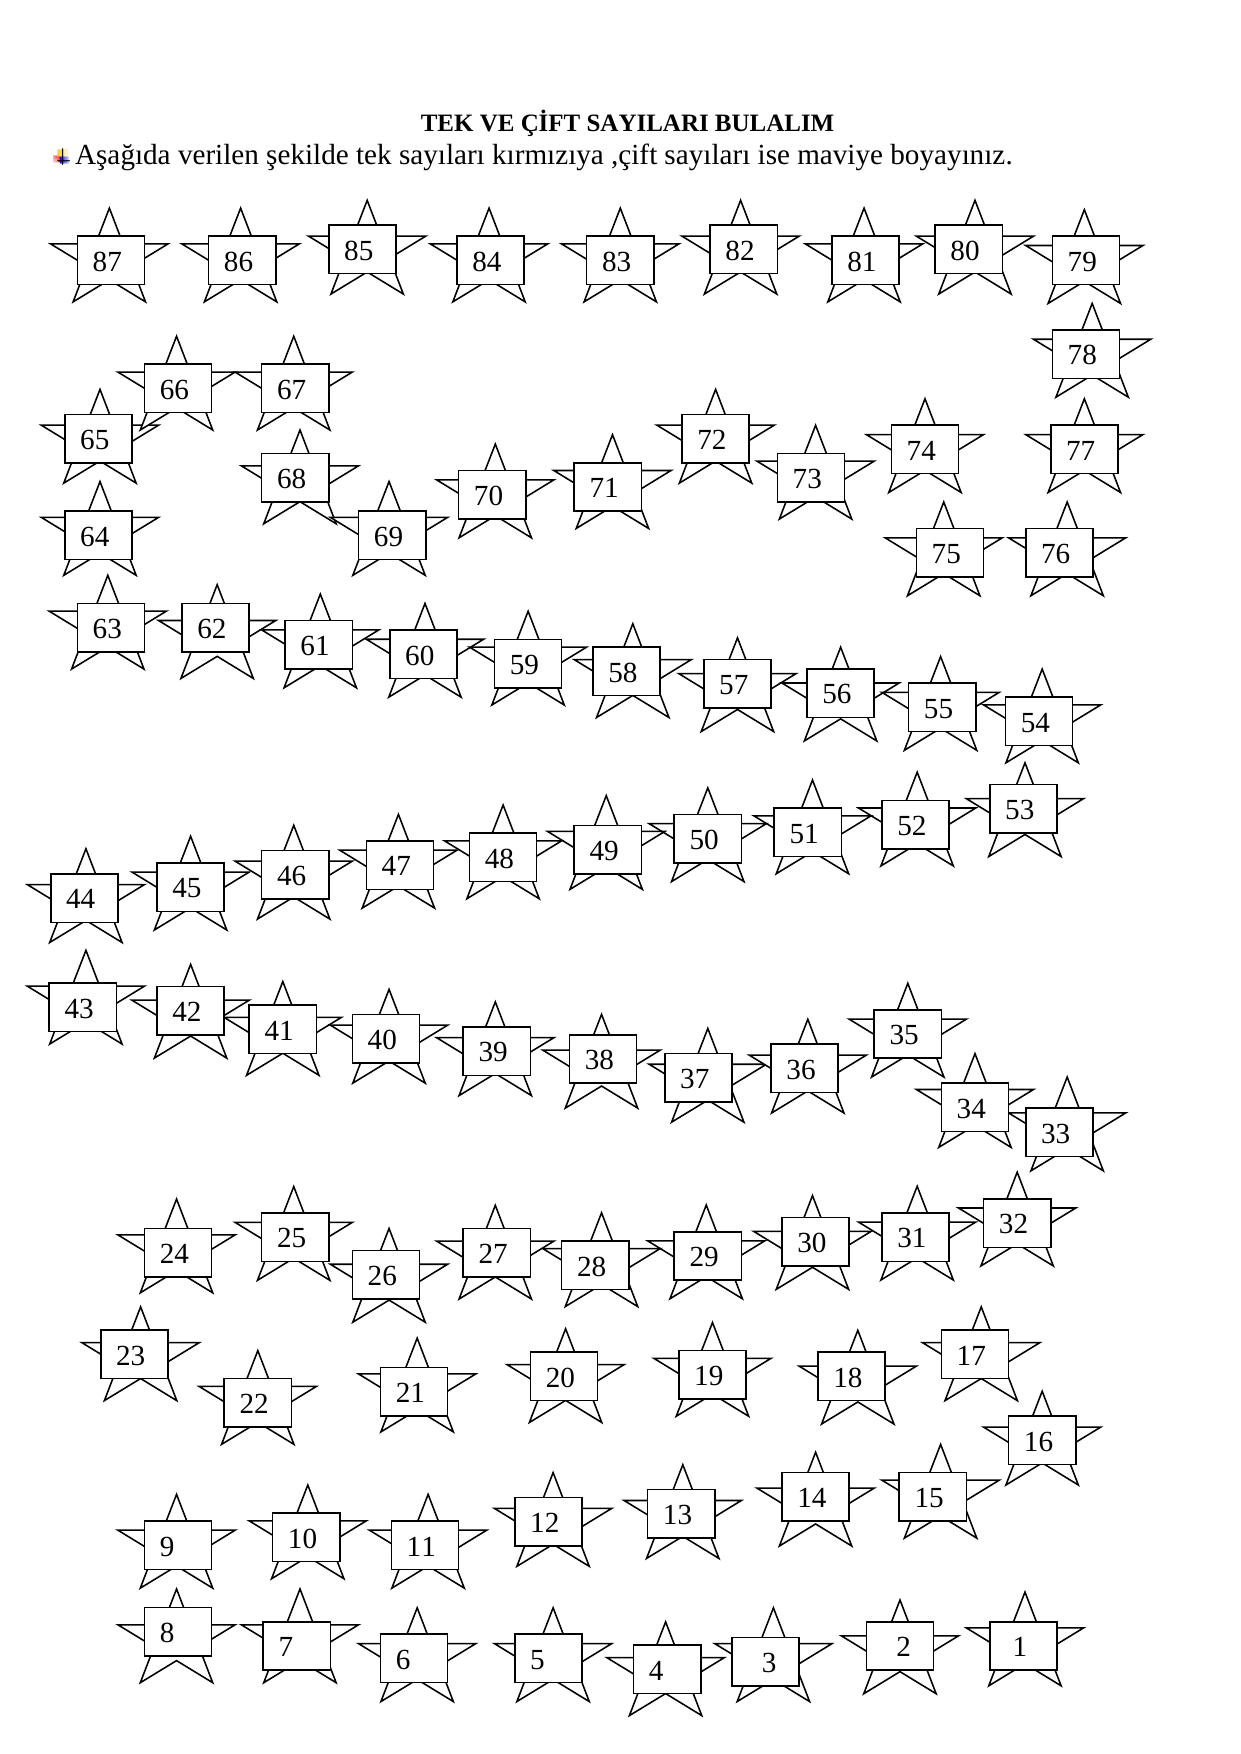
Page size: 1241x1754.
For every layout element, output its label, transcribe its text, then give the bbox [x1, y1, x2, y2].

list Aşağıda verilen şekilde tek sayıları kırmızıya ,çift sayıları ise maviye boyayınız. [52, 137, 1165, 170]
text TEK VE ÇİFT SAYILARI BULALIM [90, 108, 1165, 137]
picture [53, 147, 70, 165]
